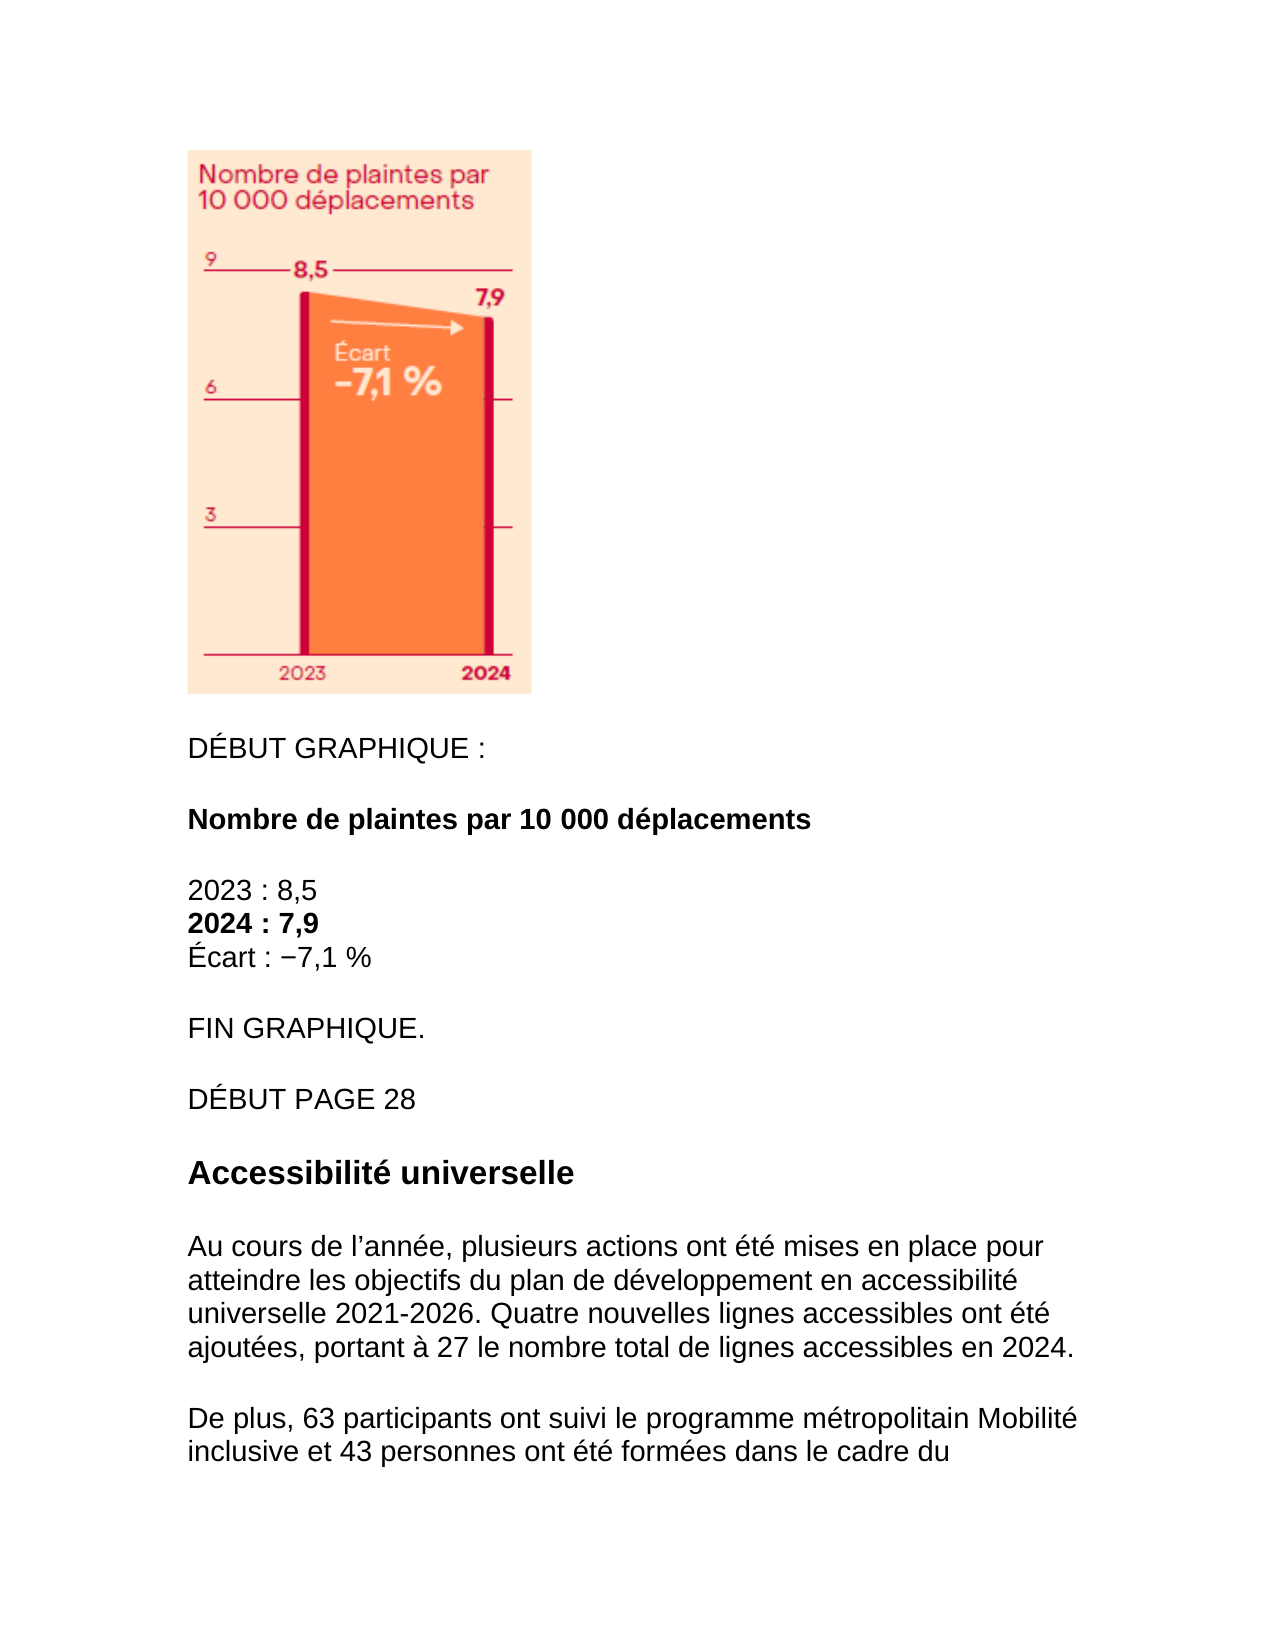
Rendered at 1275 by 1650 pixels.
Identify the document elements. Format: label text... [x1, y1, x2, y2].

subtitle Accessibilité universelle [187, 1153, 1087, 1192]
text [187, 1401, 1087, 1468]
text FIN GRAPHIQUE. [187, 1011, 1087, 1044]
text DÉBUT PAGE 28 [187, 1082, 1087, 1116]
text DÉBUT GRAPHIQUE : [187, 731, 1087, 764]
text Au cours de l’année, plusieurs actions ont été mises en place pour atteindre les objectifs du plan de développement en accessibilité universelle 2021-2026. Quatre nouvelles lignes accessibles ont été ajoutées, portant à 27 le nombre total de lignes accessibles en 2024. [187, 1229, 1087, 1363]
text 2023 : 8,5 2024 : 7,9 Écart : −7,1 % [187, 873, 1087, 973]
text Nombre de plaintes par 10 000 déplacements [187, 802, 1087, 835]
picture [187, 150, 532, 694]
